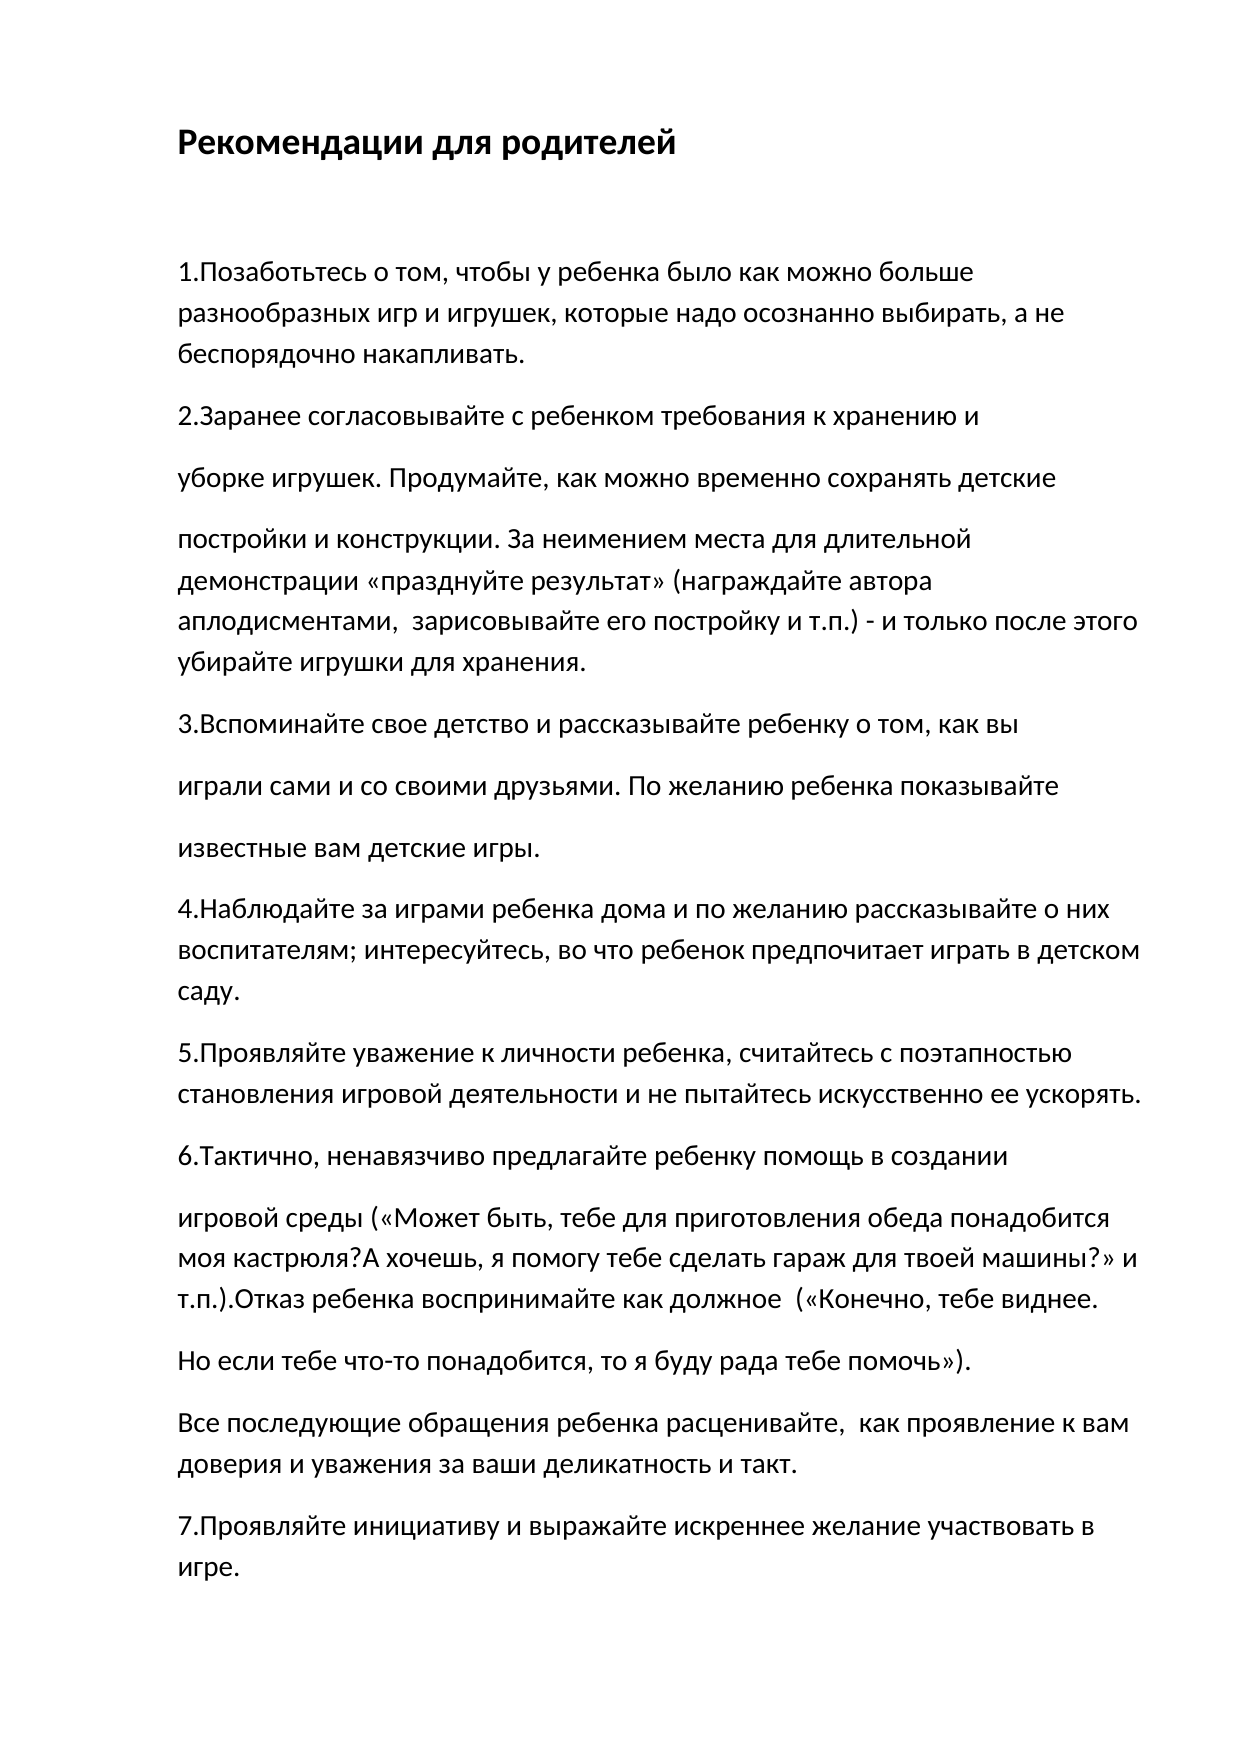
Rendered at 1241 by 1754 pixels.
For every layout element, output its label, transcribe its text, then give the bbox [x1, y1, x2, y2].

text 6.Тактично, ненавязчиво предлагайте ребенку помощь в создании [177, 1137, 1152, 1172]
text играли сами и со своими друзьями. По желанию ребенка показывайте [177, 767, 1152, 803]
text Все последующие обращения ребенка расценивайте, как проявление к вам доверия и уважения за ваши деликатность и такт. [177, 1404, 1152, 1481]
text Рекомендации для родителей [177, 118, 1152, 164]
text уборке игрушек. Продумайте, как можно временно сохранять детские [177, 459, 1152, 494]
text Но если тебе что-то понадобится, то я буду рада тебе помочь»). [177, 1342, 1152, 1378]
text 1.Позаботьтесь о том, чтобы у ребенка было как можно больше разнообразных игр и игрушек, которые надо осознанно выбирать, а не беспорядочно накапливать. [177, 253, 1152, 371]
text игровой среды («Может быть, тебе для приготовления обеда понадобится моя кастрюля?А хочешь, я помогу тебе сделать гараж для твоей машины?» и т.п.).Отказ ребенка воспринимайте как должное («Конечно, тебе виднее. [177, 1199, 1152, 1316]
text 5.Проявляйте уважение к личности ребенка, считайтесь с поэтапностью становления игровой деятельности и не пытайтесь искусственно ее ускорять. [177, 1034, 1152, 1111]
text 4.Наблюдайте за играми ребенка дома и по желанию рассказывайте о них воспитателям; интересуйтесь, во что ребенок предпочитает играть в детском саду. [177, 891, 1152, 1008]
text 7.Проявляйте инициативу и выражайте искреннее желание участвовать в игре. [177, 1507, 1152, 1583]
text 2.Заранее согласовывайте с ребенком требования к хранению и [177, 397, 1152, 433]
text постройки и конструкции. За неимением места для длительной демонстрации «празднуйте результат» (награждайте автора аплодисментами, зарисовывайте его постройку и т.п.) - и только после этого убирайте игрушки для хранения. [177, 521, 1152, 679]
text 3.Вспоминайте свое детство и рассказывайте ребенку о том, как вы [177, 705, 1152, 741]
text известные вам детские игры. [177, 829, 1152, 864]
